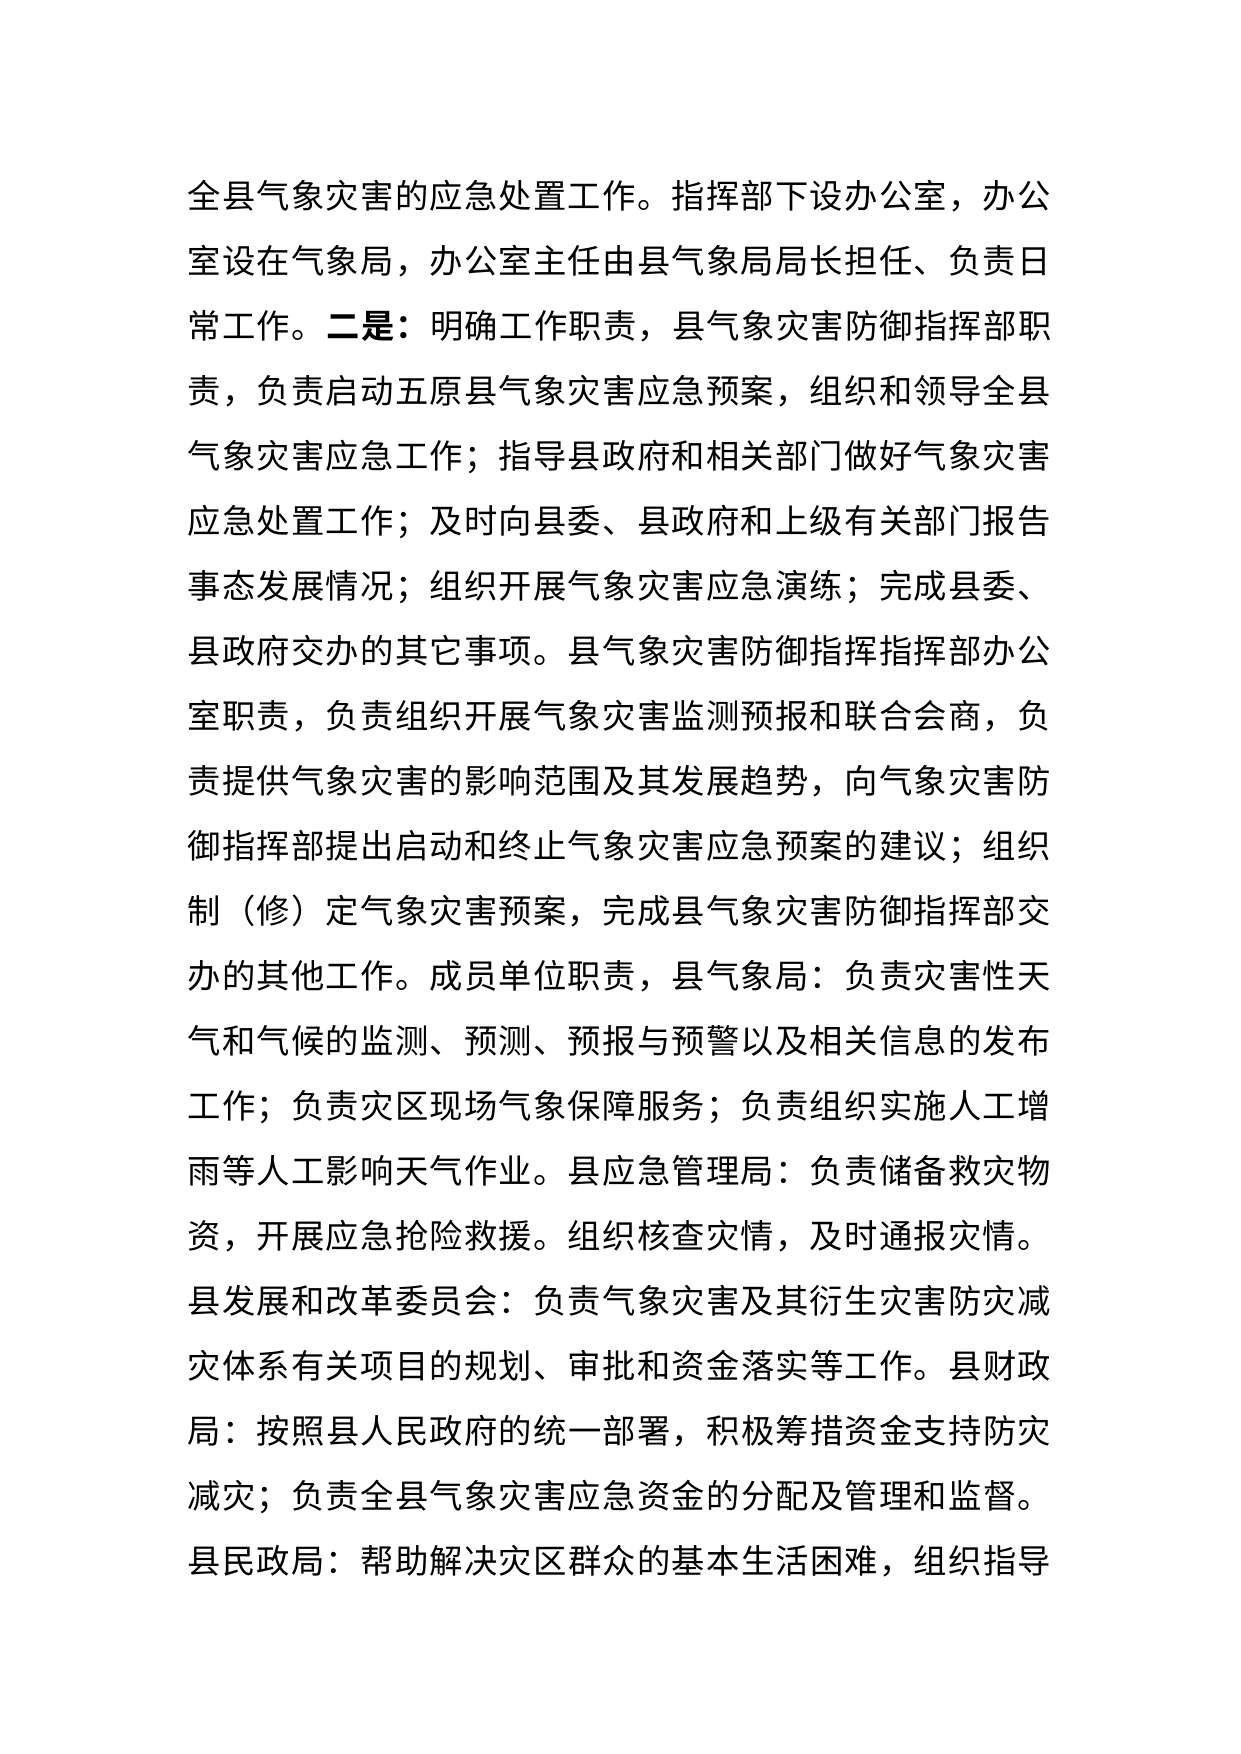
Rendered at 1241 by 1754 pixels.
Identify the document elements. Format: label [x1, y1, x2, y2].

text [187, 162, 1053, 1592]
